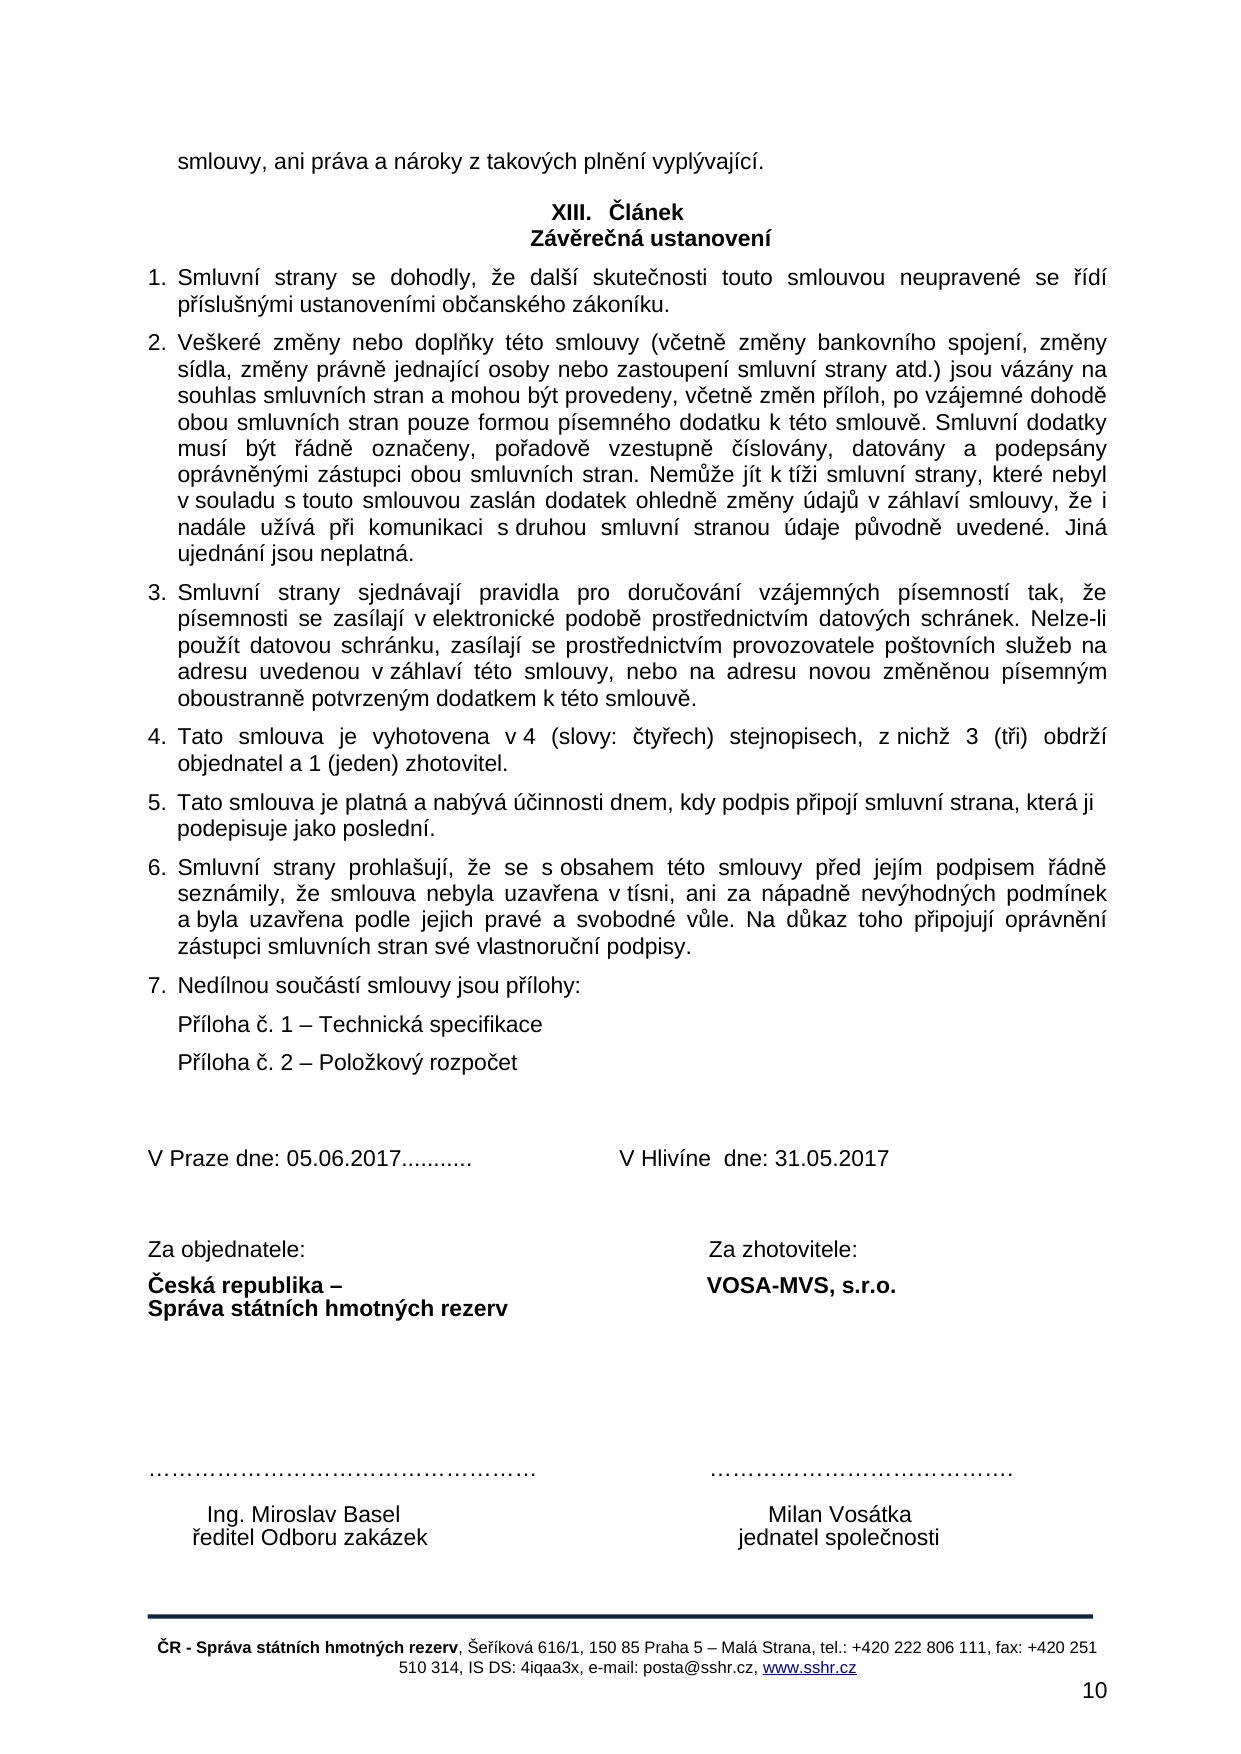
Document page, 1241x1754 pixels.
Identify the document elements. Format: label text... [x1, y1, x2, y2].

text Za objednatele: Za zhotovitele: [148, 1239, 1107, 1262]
text …………………………………………… …………………………………. [148, 1458, 1107, 1481]
text Závěrečná ustanovení [194, 225, 1107, 252]
list Smluvní strany sjednávají pravidla pro doručování vzájemných písemností tak, že písemnosti se zasílají v elektronické podobě prostřednictvím datových schránek. Nelze-li použít datovou schránku, zasílají se prostřednictvím provozovatele poštovních služeb na adresu uvedenou v záhlaví této smlouvy, nebo na adresu novou změněnou písemným oboustranně potvrzeným dodatkem k této smlouvě. [148, 579, 1107, 711]
list Příloha č. 2 – Položkový rozpočet [177, 1049, 1107, 1076]
list Tato smlouva je vyhotovena v 4 (slovy: čtyřech) stejnopisech, z nichž 3 (tři) obdrží objednatel a 1 (jeden) zhotovitel. [148, 723, 1107, 776]
text Správa státních hmotných rezerv [148, 1298, 1107, 1321]
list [148, 148, 1107, 174]
subtitle Článek [148, 199, 1107, 225]
list Veškeré změny nebo doplňky této smlouvy (včetně změny bankovního spojení, změny sídla, změny právně jednající osoby nebo zastoupení smluvní strany atd.) jsou vázány na souhlas smluvních stran a mohou být provedeny, včetně změn příloh, po vzájemné dohodě obou smluvních stran pouze formou písemného dodatku k této smlouvě. Smluvní dodatky musí být řádně označeny, pořadově vzestupně číslovány, datovány a podepsány oprávněnými zástupci obou smluvních stran. Nemůže jít k tíži smluvní strany, které nebyl v souladu s touto smlouvou zaslán dodatek ohledně změny údajů v záhlaví smlouvy, že i nadále užívá při komunikaci s druhou smluvní stranou údaje původně uvedené. Jiná ujednání jsou neplatná. [148, 329, 1107, 567]
text Ing. Miroslav Basel Milan Vosátka [207, 1504, 1107, 1527]
list Smluvní strany se dohodly, že další skutečnosti touto smlouvou neupravené se řídí příslušnými ustanoveními občanského zákoníku. [148, 264, 1107, 317]
list Tato smlouva je platná a nabývá účinnosti dnem, kdy podpis připojí smluvní strana, která ji podepisuje jako poslední. [148, 788, 1107, 841]
text ředitel Odboru zakázek jednatel společnosti [192, 1527, 1107, 1550]
list Nedílnou součástí smlouvy jsou přílohy: [148, 972, 1107, 998]
list Smluvní strany prohlašují, že se s obsahem této smlouvy před jejím podpisem řádně seznámily, že smlouva nebyla uzavřena v tísni, ani za nápadně nevýhodných podmínek a byla uzavřena podle jejich pravé a svobodné vůle. Na důkaz toho připojují oprávnění zástupci smluvních stran své vlastnoruční podpisy. [148, 854, 1107, 959]
text Česká republika – VOSA-MVS, s.r.o. [148, 1275, 1107, 1298]
text V Praze dne: 05.06.2017 V Hlivíne dne: 31.05.2017 [148, 1148, 1107, 1194]
list Příloha č. 1 – Technická specifikace [177, 1011, 1107, 1037]
